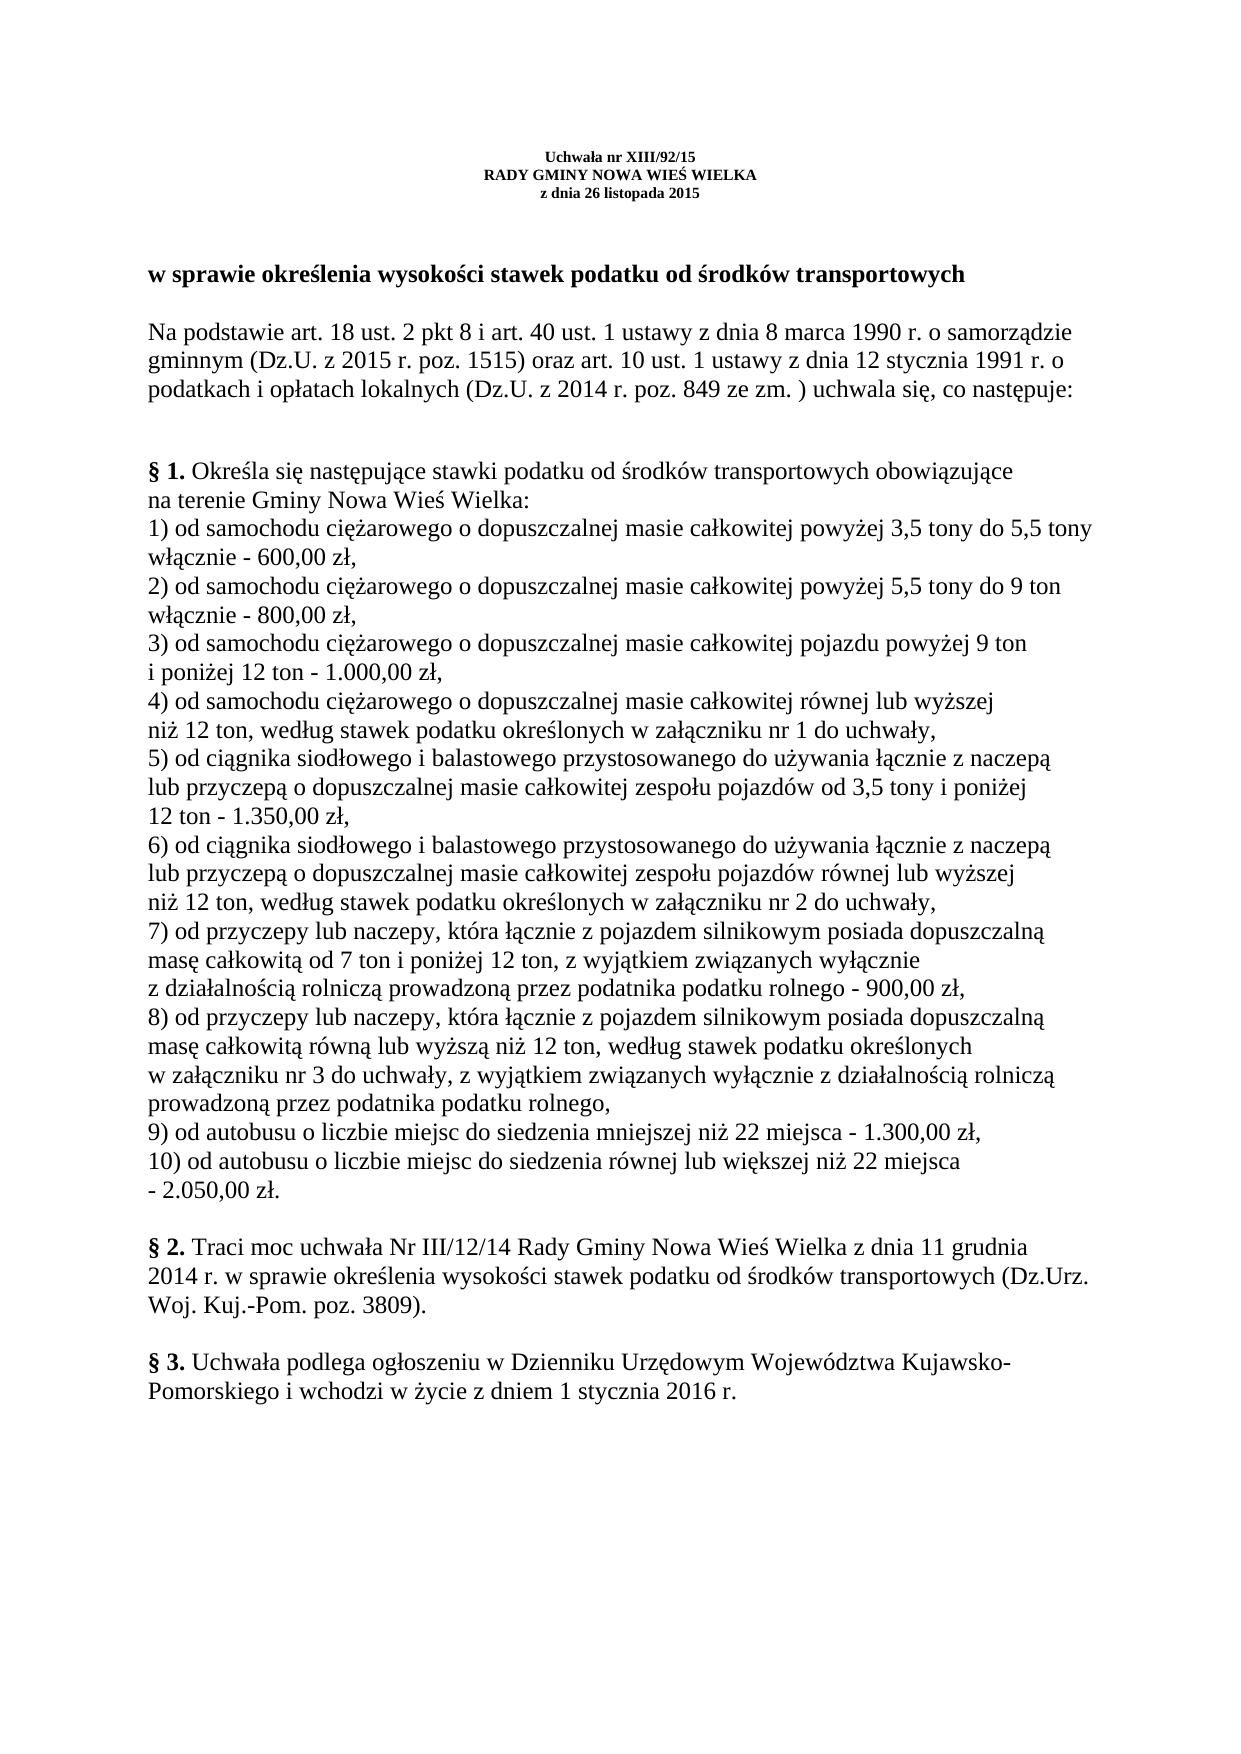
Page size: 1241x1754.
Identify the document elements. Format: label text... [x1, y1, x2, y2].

text Uchwała nr XIII/92/15 RADY GMINY NOWA WIEŚ WIELKA z dnia 26 listopada 2015 [148, 148, 1093, 201]
text w sprawie określenia wysokości stawek podatku od środków transportowych Na podstawie art. 18 ust. 2 pkt 8 i art. 40 ust. 1 ustawy z dnia 8 marca 1990 r. o samorządzie gminnym (Dz.U. z 2015 r. poz. 1515) oraz art. 10 ust. 1 ustawy z dnia 12 stycznia 1991 r. o podatkach i opłatach lokalnych (Dz.U. z 2014 r. poz. 849 ze zm. ) uchwala się, co następuje: [148, 231, 1093, 431]
text § 1. Określa się następujące stawki podatku od środków transportowych obowiązujące na terenie Gminy Nowa Wieś Wielka: 1) od samochodu ciężarowego o dopuszczalnej masie całkowitej powyżej 3,5 tony do 5,5 tony włącznie - 600,00 zł, 2) od samochodu ciężarowego o dopuszczalnej masie całkowitej powyżej 5,5 tony do 9 ton włącznie - 800,00 zł, 3) od samochodu ciężarowego o dopuszczalnej masie całkowitej pojazdu powyżej 9 ton i poniżej 12 ton - 1.000,00 zł, 4) od samochodu ciężarowego o dopuszczalnej masie całkowitej równej lub wyższej niż 12 ton, według stawek podatku określonych w załączniku nr 1 do uchwały, 5) od ciągnika siodłowego i balastowego przystosowanego do używania łącznie z naczepą lub przyczepą o dopuszczalnej masie całkowitej zespołu pojazdów od 3,5 tony i poniżej 12 ton - 1.350,00 zł, 6) od ciągnika siodłowego i balastowego przystosowanego do używania łącznie z naczepą lub przyczepą o dopuszczalnej masie całkowitej zespołu pojazdów równej lub wyższej niż 12 ton, według stawek podatku określonych w załączniku nr 2 do uchwały, 7) od przyczepy lub naczepy, która łącznie z pojazdem silnikowym posiada dopuszczalną masę całkowitą od 7 ton i poniżej 12 ton, z wyjątkiem związanych wyłącznie z działalnością rolniczą prowadzoną przez podatnika podatku rolnego - 900,00 zł, 8) od przyczepy lub naczepy, która łącznie z pojazdem silnikowym posiada dopuszczalną masę całkowitą równą lub wyższą niż 12 ton, według stawek podatku określonych w załączniku nr 3 do uchwały, z wyjątkiem związanych wyłącznie z działalnością rolniczą prowadzoną przez podatnika podatku rolnego, 9) od autobusu o liczbie miejsc do siedzenia mniejszej niż 22 miejsca - 1.300,00 zł, 10) od autobusu o liczbie miejsc do siedzenia równej lub większej niż 22 miejsca - 2.050,00 zł. § 2. Traci moc uchwała Nr III/12/14 Rady Gminy Nowa Wieś Wielka z dnia 11 grudnia 2014 r. w sprawie określenia wysokości stawek podatku od środków transportowych (Dz.Urz. Woj. Kuj.-Pom. poz. 3809). § 3. Uchwała podlega ogłoszeniu w Dzienniku Urzędowym Województwa Kujawsko-Pomorskiego i wchodzi w życie z dniem 1 stycznia 2016 r. [148, 456, 1093, 1519]
